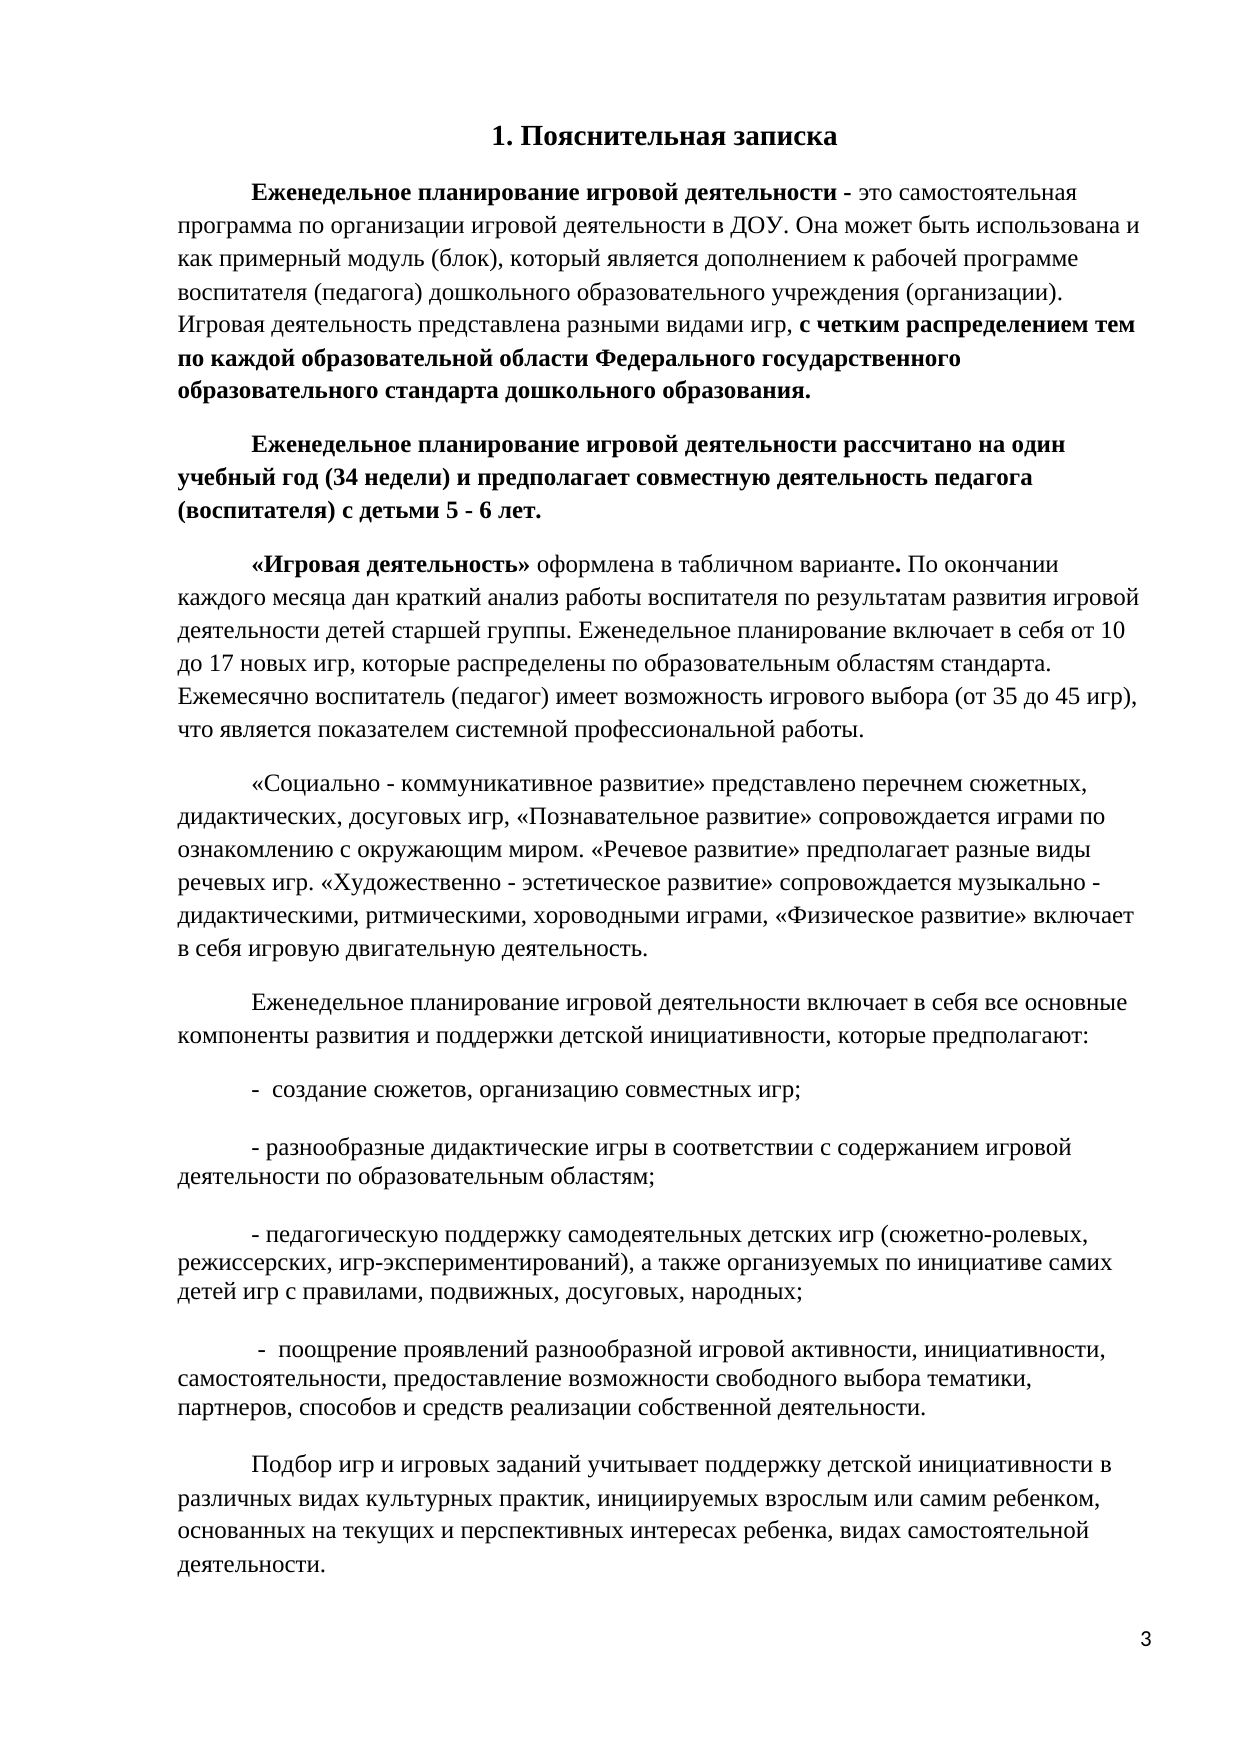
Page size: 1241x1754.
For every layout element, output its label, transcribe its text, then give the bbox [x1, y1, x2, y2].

text «Социально - коммуникативное развитие» представлено перечнем сюжетных, дидактических, досуговых игр, «Познавательное развитие» сопровождается играми по ознакомлению с окружающим миром. «Речевое развитие» предполагает разные виды речевых игр. «Художественно - эстетическое развитие» сопровождается музыкально - дидактическими, ритмическими, хороводными играми, «Физическое развитие» включает в себя игровую двигательную деятельность. [177, 768, 1152, 962]
text - создание сюжетов, организацию совместных игр; [177, 1074, 1152, 1103]
text - педагогическую поддержку самодеятельных детских игр (сюжетно-ролевых, режиссерских, игр-экспериментирований), а также организуемых по инициативе самих детей игр с правилами, подвижных, досуговых, народных; [177, 1219, 1152, 1305]
text Еженедельное планирование игровой деятельности включает в себя все основные компоненты развития и поддержки детской инициативности, которые предполагают: [177, 987, 1152, 1049]
text Еженедельное планирование игровой деятельности рассчитано на один учебный год (34 недели) и предполагает совместную деятельность педагога (воспитателя) с детьми 5 - 6 лет. [177, 429, 1152, 524]
text Подбор игр и игровых заданий учитывает поддержку детской инициативности в различных видах культурных практик, инициируемых взрослым или самим ребенком, основанных на текущих и перспективных интересах ребенка, видах самостоятельной деятельности. [177, 1449, 1152, 1577]
text Еженедельное планирование игровой деятельности - это самостоятельная программа по организации игровой деятельности в ДОУ. Она может быть использована и как примерный модуль (блок), который является дополнением к рабочей программе воспитателя (педагога) дошкольного образовательного учреждения (организации). Игровая деятельность представлена разными видами игр, с четким распределением тем по каждой образовательной области Федерального государственного образовательного стандарта дошкольного образования. [177, 177, 1152, 404]
text 1. Пояснительная записка [177, 118, 1152, 152]
text - разнообразные дидактические игры в соответствии с содержанием игровой деятельности по образовательным областям; [177, 1132, 1152, 1189]
text «Игровая деятельность» оформлена в табличном варианте. По окончании каждого месяца дан краткий анализ работы воспитателя по результатам развития игровой деятельности детей старшей группы. Еженедельное планирование включает в себя от 10 до 17 новых игр, которые распределены по образовательным областям стандарта. Ежемесячно воспитатель (педагог) имеет возможность игрового выбора (от 35 до 45 игр), что является показателем системной профессиональной работы. [177, 549, 1152, 743]
text - поощрение проявлений разнообразной игровой активности, инициативности, самостоятельности, предоставление возможности свободного выбора тематики, партнеров, способов и средств реализации собственной деятельности. [177, 1334, 1152, 1420]
